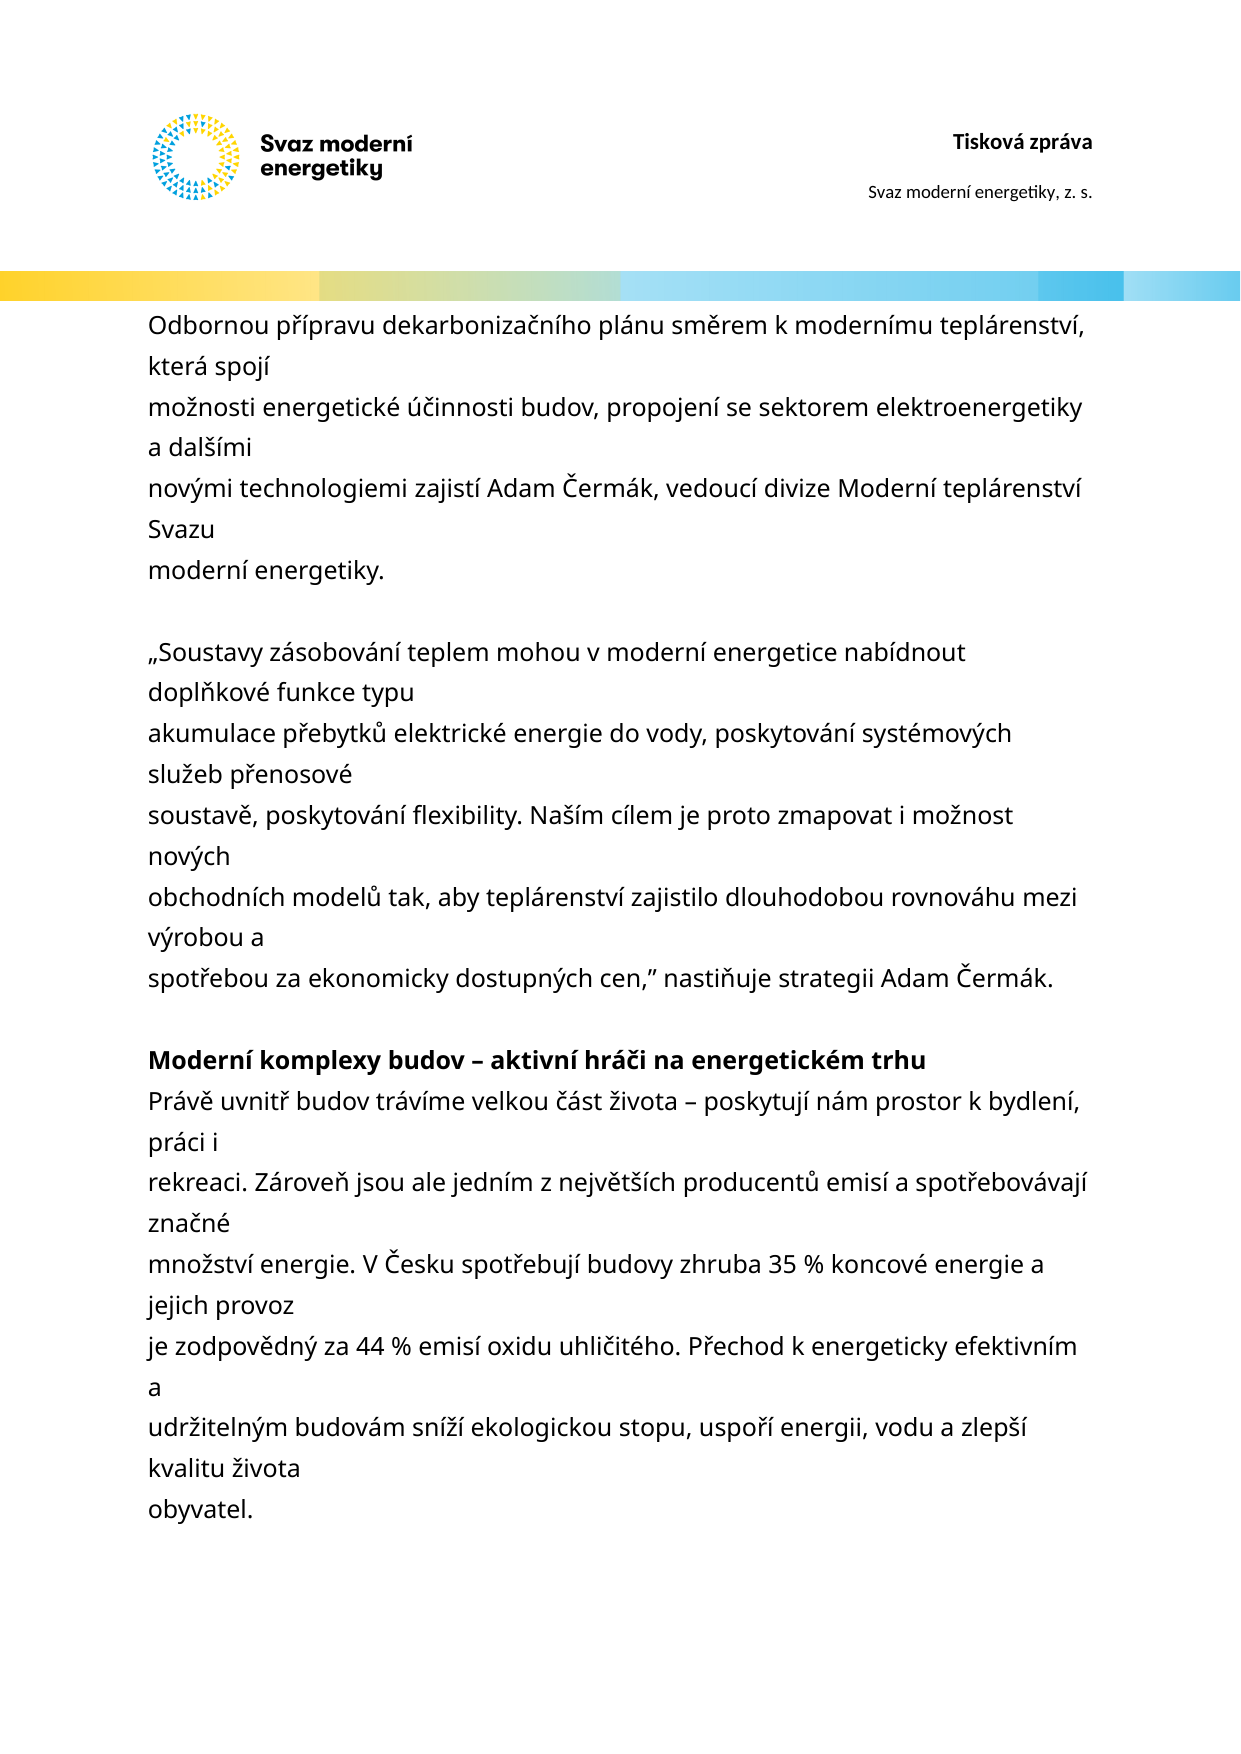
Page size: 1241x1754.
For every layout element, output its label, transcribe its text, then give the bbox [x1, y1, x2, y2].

picture [0, 271, 1241, 301]
text množství energie. V Česku spotřebují budovy zhruba 35 % koncové energie a jejich provoz [148, 1247, 1093, 1322]
text novými technologiemi zajistí Adam Čermák, vedoucí divize Moderní teplárenství Svazu [148, 471, 1093, 546]
text udržitelným budovám sníží ekologickou stopu, uspoří energii, vodu a zlepší kvalitu života [148, 1410, 1093, 1485]
text rekreaci. Zároveň jsou ale jedním z největších producentů emisí a spotřebovávají značné [148, 1165, 1093, 1240]
text soustavě, poskytování flexibility. Naším cílem je proto zmapovat i možnost nových [148, 798, 1093, 872]
text Právě uvnitř budov trávíme velkou část života – poskytují nám prostor k bydlení, práci i [148, 1083, 1093, 1158]
text akumulace přebytků elektrické energie do vody, poskytování systémových služeb přenosové [148, 716, 1093, 791]
text Moderní komplexy budov – aktivní hráči na energetickém trhu [148, 1043, 1093, 1077]
text je zodpovědný za 44 % emisí oxidu uhličitého. Přechod k energeticky efektivním a [148, 1328, 1093, 1403]
text spotřebou za ekonomicky dostupných cen,” nastiňuje strategii Adam Čermák. [148, 961, 1093, 995]
text obyvatel. [148, 1492, 1093, 1526]
text „Soustavy zásobování teplem mohou v moderní energetice nabídnout doplňkové funkce typu [148, 634, 1093, 709]
text obchodních modelů tak, aby teplárenství zajistilo dlouhodobou rovnováhu mezi výrobou a [148, 879, 1093, 954]
text možnosti energetické účinnosti budov, propojení se sektorem elektroenergetiky a dalšími [148, 389, 1093, 464]
picture [144, 101, 423, 212]
text Odbornou přípravu dekarbonizačního plánu směrem k modernímu teplárenství, která spojí [148, 308, 1093, 382]
text moderní energetiky. [148, 553, 1093, 587]
